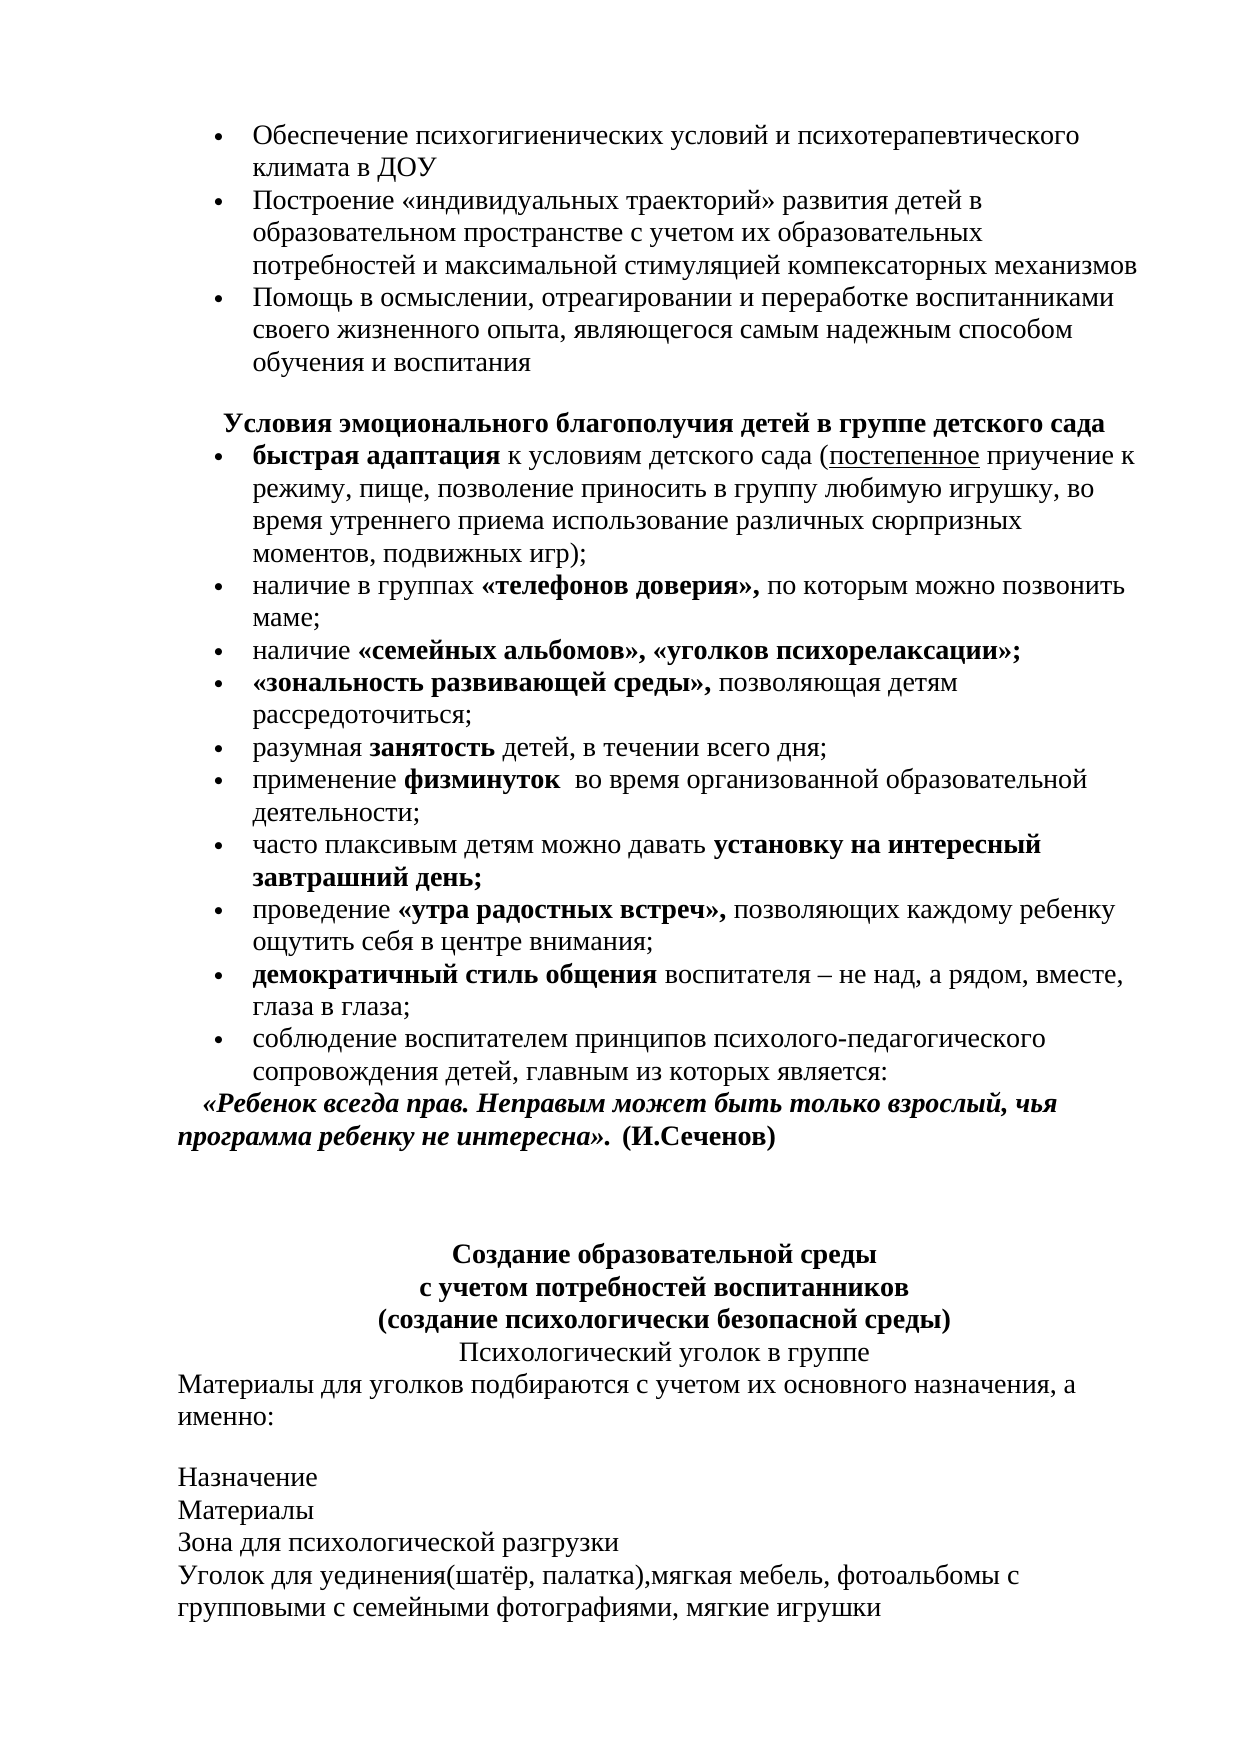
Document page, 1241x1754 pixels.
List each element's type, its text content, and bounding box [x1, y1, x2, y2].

list соблюдение воспитателем принципов психолого-педагогического сопровождения детей, главным из которых является: [215, 1022, 1152, 1086]
list Построение «индивидуальных траекторий» развития детей в образовательном пространстве с учетом их образовательных потребностей и максимальной стимуляцией компексаторных механизмов [215, 183, 1152, 280]
text Создание образовательной среды [177, 1237, 1152, 1270]
text Материалы [177, 1493, 1152, 1525]
text с учетом потребностей воспитанников [177, 1270, 1152, 1302]
text (создание психологически безопасной среды) [177, 1302, 1152, 1334]
list проведение «утра радостных встреч», позволяющих каждому ребенку ощутить себя в центре внимания; [215, 892, 1152, 957]
text Условия эмоционального благополучия детей в группе детского сада [177, 406, 1152, 438]
list Обеспечение психогигиенических условий и психотерапевтического климата в ДОУ [215, 118, 1152, 183]
list применение физминуток во время организованной образовательной деятельности; [215, 762, 1152, 827]
list разумная занятость детей, в течении всего дня; [215, 730, 1152, 762]
list быстрая адаптация к условиям детского сада (постепенное приучение к режиму, пище, позволение приносить в группу любимую игрушку, во время утреннего приема использование различных сюрпризных моментов, подвижных игр); [215, 438, 1152, 568]
text Психологический уголок в группе [177, 1334, 1152, 1367]
list наличие в группах «телефонов доверия», по которым можно позвонить маме; [215, 568, 1152, 633]
text Уголок для уединения(шатёр, палатка),мягкая мебель, фотоальбомы с групповыми с семейными фотографиями, мягкие игрушки [177, 1558, 1152, 1622]
list демократичный стиль общения воспитателя – не над, а рядом, вместе, глаза в глаза; [215, 957, 1152, 1022]
list Помощь в осмыслении, отреагировании и переработке воспитанниками своего жизненного опыта, являющегося самым надежным способом обучения и воспитания [215, 280, 1152, 377]
text Назначение [177, 1461, 1152, 1493]
list часто плаксивым детям можно давать установку на интересный завтрашний день; [215, 827, 1152, 892]
text «Ребенок всегда прав. Неправым может быть только взрослый, чья программа ребенку не интересна». (И.Сеченов) [177, 1086, 1152, 1151]
text Зона для психологической разгрузки [177, 1525, 1152, 1558]
list «зональность развивающей среды», позволяющая детям рассредоточиться; [215, 665, 1152, 730]
text Материалы для уголков подбираются с учетом их основного назначения, а именно: [177, 1367, 1152, 1432]
list наличие «семейных альбомов», «уголков психорелаксации»; [215, 633, 1152, 665]
